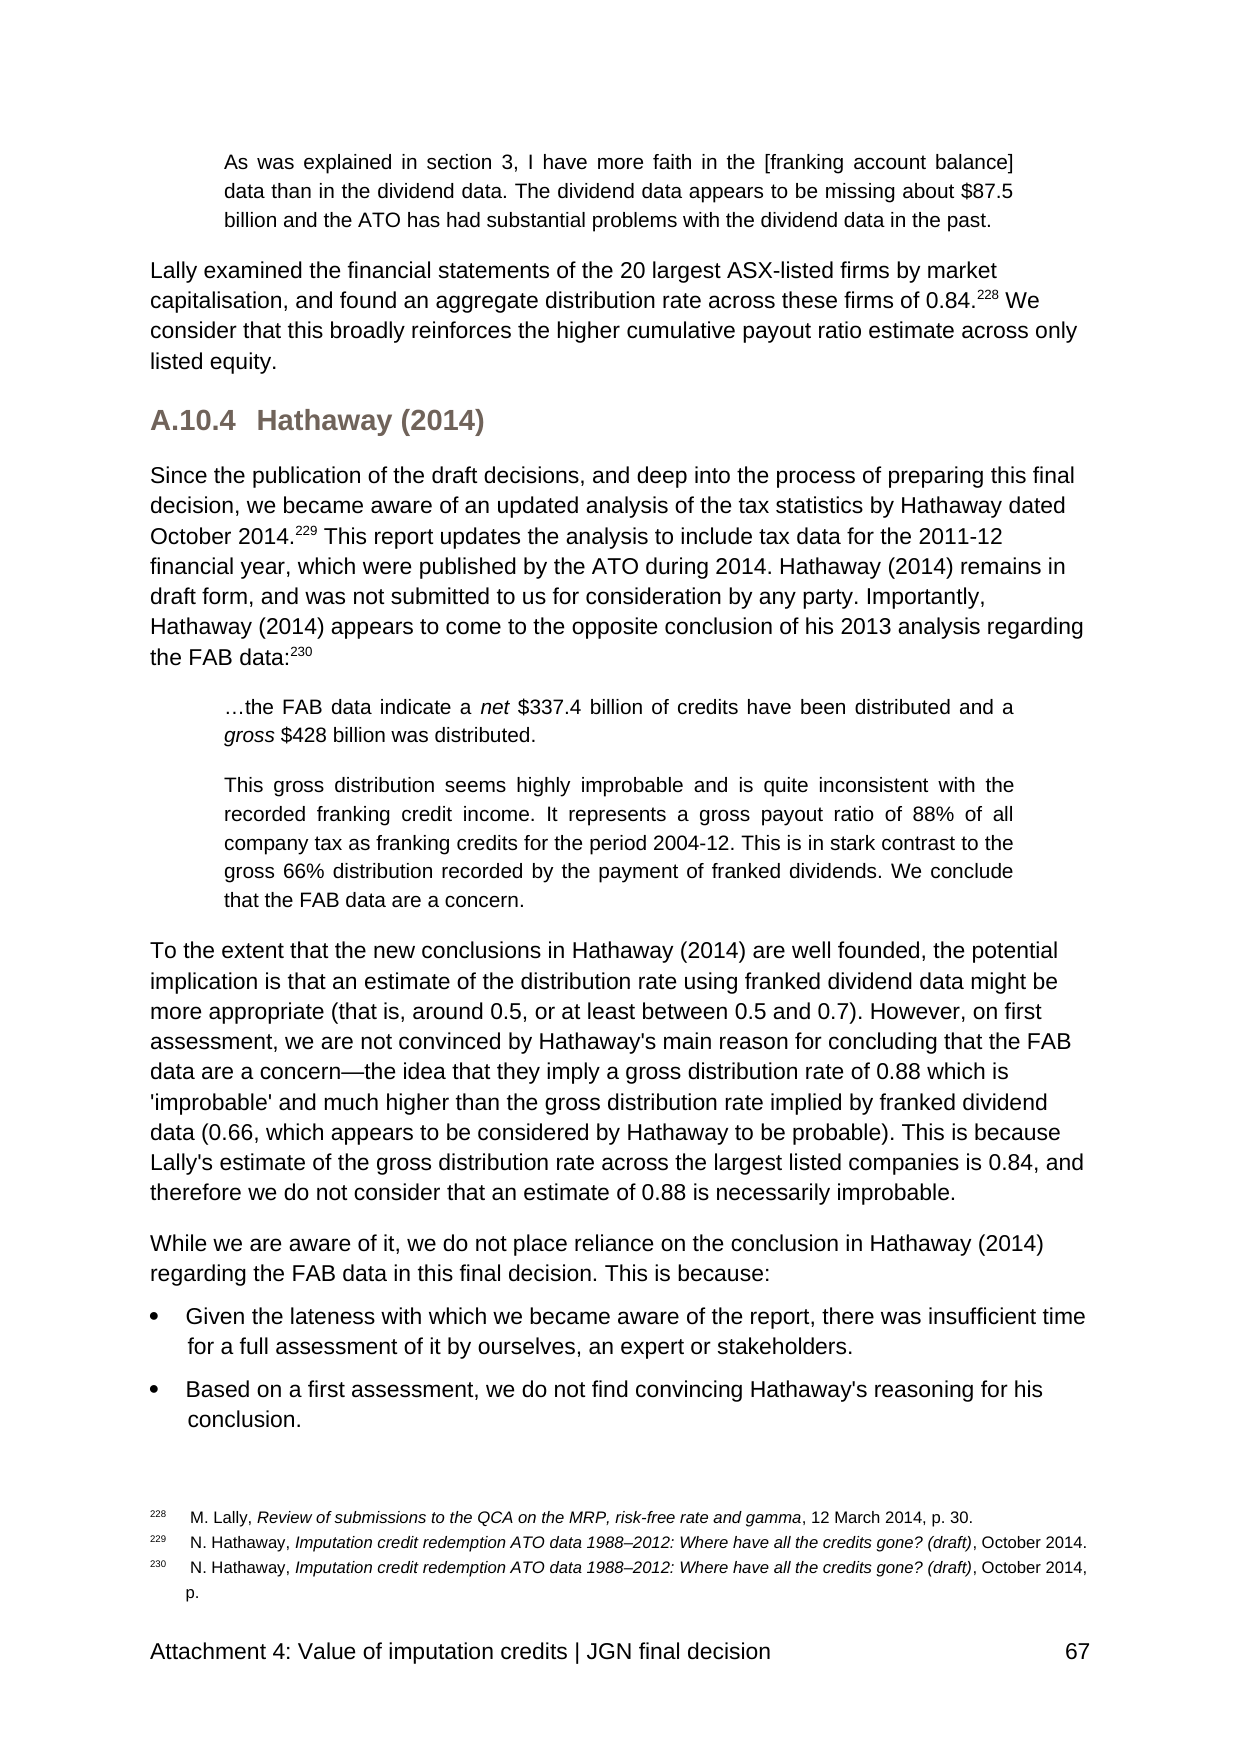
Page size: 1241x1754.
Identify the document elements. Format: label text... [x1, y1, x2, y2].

text Since the publication of the draft decisions, and deep into the process of preparing this final decision, we became aware of an updated analysis of the tax statistics by Hathaway dated October 2014. This report updates the analysis to include tax data for the 2011-12 financial year, which were published by the ATO during 2014. Hathaway (2014) remains in draft form, and was not submitted to us for consideration by any party. Importantly, Hathaway (2014) appears to come to the opposite conclusion of his 2013 analysis regarding the FAB data: [150, 462, 1090, 670]
list Based on a first assessment, we do not find convincing Hathaway's reasoning for his conclusion. [150, 1376, 1090, 1433]
subtitle Hathaway (2014) [150, 403, 1090, 436]
text …the FAB data indicate a net $337.4 billion of credits have been distributed and a gross $428 billion was distributed. [224, 694, 1015, 747]
list Given the lateness with which we became aware of the report, there was insufficient time for a full assessment of it by ourselves, an expert or stakeholders. [150, 1303, 1090, 1360]
text As was explained in section 3, I have more faith in the [franking account balance] data than in the dividend data. The dividend data appears to be missing about $87.5 billion and the ATO has had substantial problems with the dividend data in the past. [224, 150, 1015, 231]
text Lally examined the financial statements of the 20 largest ASX-listed firms by market capitalisation, and found an aggregate distribution rate across these firms of 0.84. We consider that this broadly reinforces the higher cumulative payout ratio estimate across only listed equity. [150, 257, 1090, 374]
text While we are aware of it, we do not place reliance on the conclusion in Hathaway (2014) regarding the FAB data in this final decision. This is because: [150, 1230, 1090, 1287]
text To the extent that the new conclusions in Hathaway (2014) are well founded, the potential implication is that an estimate of the distribution rate using franked dividend data might be more appropriate (that is, around 0.5, or at least between 0.5 and 0.7). However, on first assessment, we are not convinced by Hathaway's main reason for concluding that the FAB data are a concern—the idea that they imply a gross distribution rate of 0.88 which is 'improbable' and much higher than the gross distribution rate implied by franked dividend data (0.66, which appears to be considered by Hathaway to be probable). This is because Lally's estimate of the gross distribution rate across the largest listed companies is 0.84, and therefore we do not consider that an estimate of 0.88 is necessarily improbable. [150, 937, 1090, 1206]
text This gross distribution seems highly improbable and is quite inconsistent with the recorded franking credit income. It represents a gross payout ratio of 88% of all company tax as franking credits for the period 2004-12. This is in stark contrast to the gross 66% distribution recorded by the payment of franked dividends. We conclude that the FAB data are a concern. [224, 773, 1015, 912]
